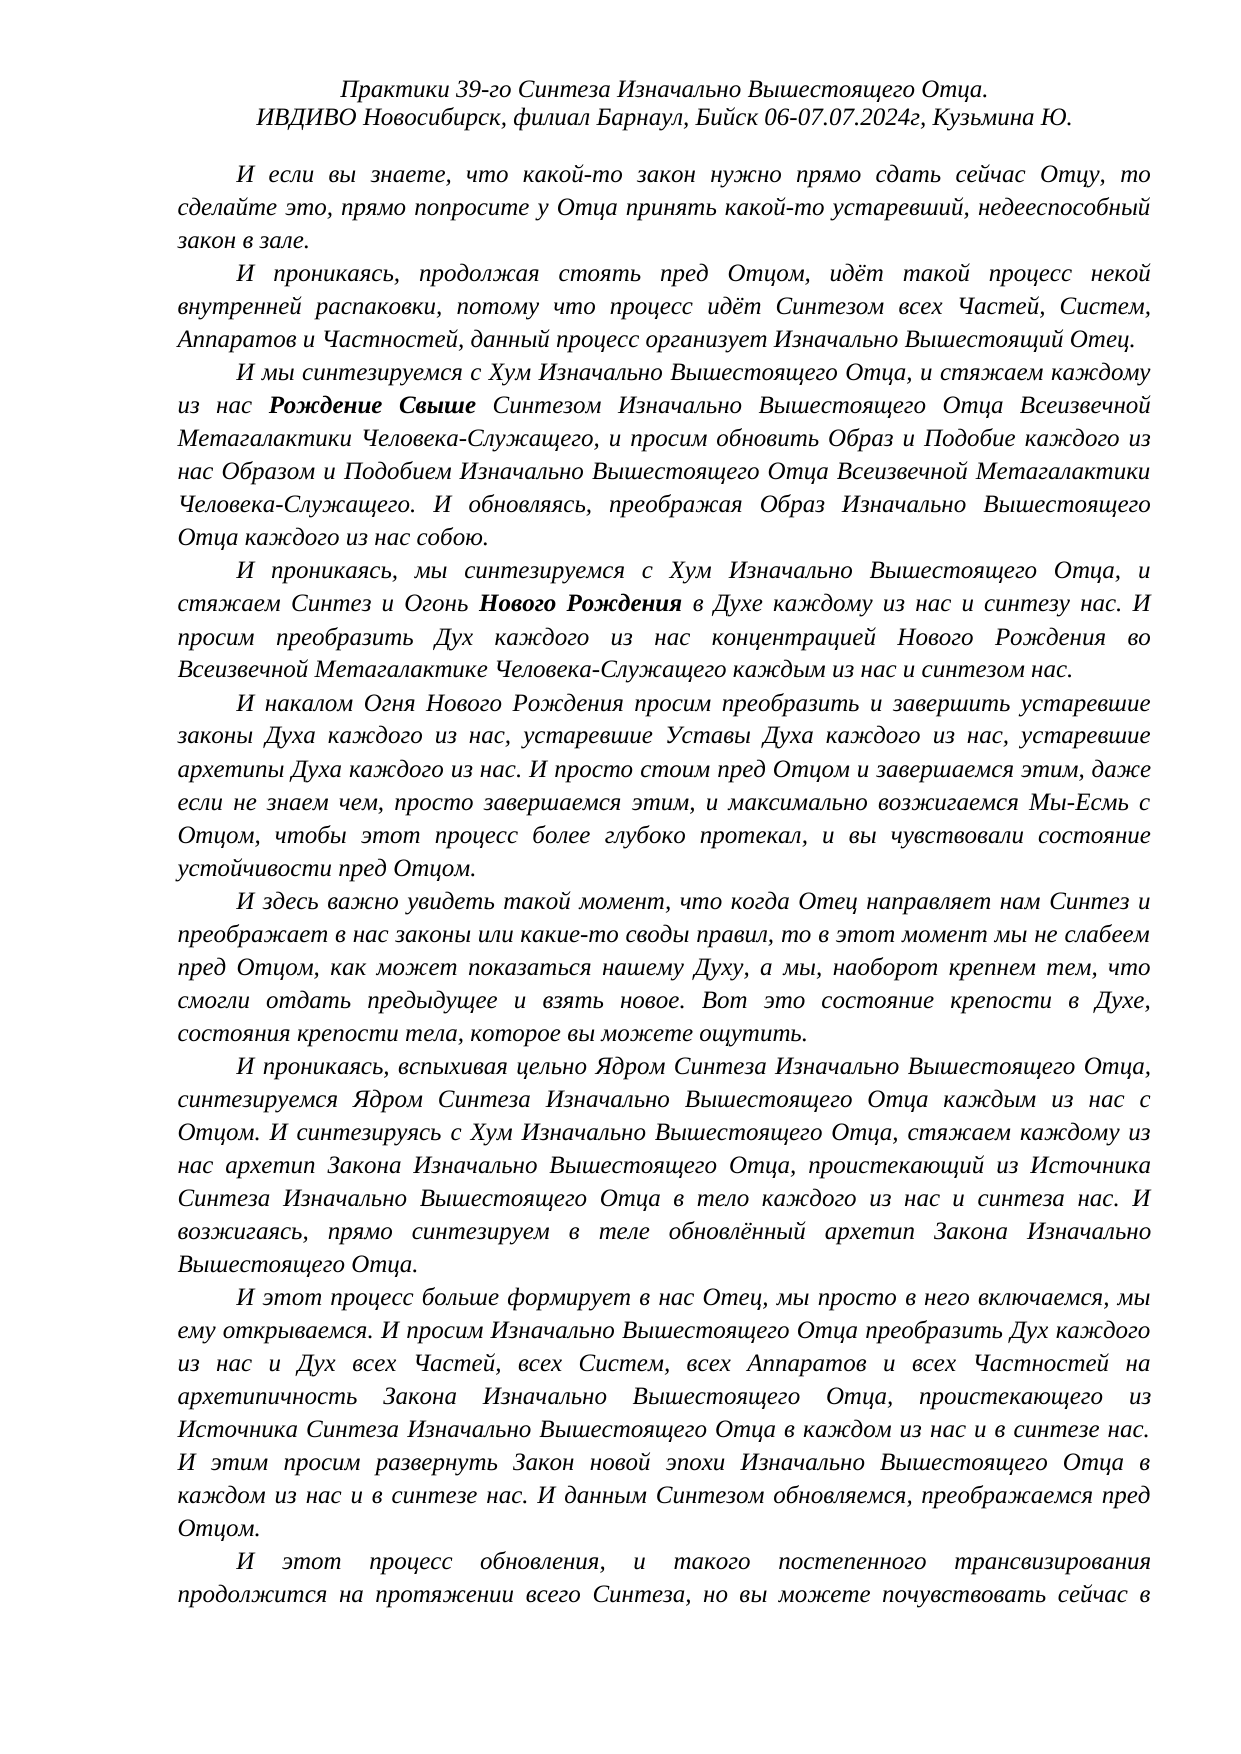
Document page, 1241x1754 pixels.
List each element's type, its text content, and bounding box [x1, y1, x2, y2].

text И накалом Огня Нового Рождения просим преобразить и завершить устаревшие законы Духа каждого из нас, устаревшие Уставы Духа каждого из нас, устаревшие архетипы Духа каждого из нас. И просто стоим пред Отцом и завершаемся этим, даже если не знаем чем, просто завершаемся этим, и максимально возжигаемся Мы-Есмь с Отцом, чтобы этот процесс более глубоко протекал, и вы чувствовали состояние устойчивости пред Отцом. [177, 688, 1152, 881]
text И мы синтезируемся с Хум Изначально Вышестоящего Отца, и стяжаем каждому из нас Рождение Свыше Синтезом Изначально Вышестоящего Отца Всеизвечной Метагалактики Человека-Служащего, и просим обновить Образ и Подобие каждого из нас Образом и Подобием Изначально Вышестоящего Отца Всеизвечной Метагалактики Человека-Служащего. И обновляясь, преображая Образ Изначально Вышестоящего Отца каждого из нас собою. [177, 357, 1152, 551]
text И этот процесс больше формирует в нас Отец, мы просто в него включаемся, мы ему открываемся. И просим Изначально Вышестоящего Отца преобразить Дух каждого из нас и Дух всех Частей, всех Систем, всех Аппаратов и всех Частностей на архетипичность Закона Изначально Вышестоящего Отца, проистекающего из Источника Синтеза Изначально Вышестоящего Отца в каждом из нас и в синтезе нас. И этим просим развернуть Закон новой эпохи Изначально Вышестоящего Отца в каждом из нас и в синтезе нас. И данным Синтезом обновляемся, преображаемся пред Отцом. [177, 1282, 1152, 1542]
text И проникаясь, мы синтезируемся с Хум Изначально Вышестоящего Отца, и стяжаем Синтез и Огонь Нового Рождения в Духе каждому из нас и синтезу нас. И просим преобразить Дух каждого из нас концентрацией Нового Рождения во Всеизвечной Метагалактике Человека-Служащего каждым из нас и синтезом нас. [177, 556, 1152, 683]
text И если вы знаете, что какой-то закон нужно прямо сдать сейчас Отцу, то сделайте это, прямо попросите у Отца принять какой-то устаревший, недееспособный закон в зале. [177, 159, 1152, 254]
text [177, 1546, 1152, 1608]
text И проникаясь, вспыхивая цельно Ядром Синтеза Изначально Вышестоящего Отца, синтезируемся Ядром Синтеза Изначально Вышестоящего Отца каждым из нас с Отцом. И синтезируясь с Хум Изначально Вышестоящего Отца, стяжаем каждому из нас архетип Закона Изначально Вышестоящего Отца, проистекающий из Источника Синтеза Изначально Вышестоящего Отца в тело каждого из нас и синтеза нас. И возжигаясь, прямо синтезируем в теле обновлённый архетип Закона Изначально Вышестоящего Отца. [177, 1051, 1152, 1278]
text И проникаясь, продолжая стоять пред Отцом, идёт такой процесс некой внутренней распаковки, потому что процесс идёт Синтезом всех Частей, Систем, Аппаратов и Частностей, данный процесс организует Изначально Вышестоящий Отец. [177, 258, 1152, 353]
text И здесь важно увидеть такой момент, что когда Отец направляет нам Синтез и преображает в нас законы или какие-то своды правил, то в этот момент мы не слабеем пред Отцом, как может показаться нашему Духу, а мы, наоборот крепнем тем, что смогли отдать предыдущее и взять новое. Вот это состояние крепости в Духе, состояния крепости тела, которое вы можете ощутить. [177, 886, 1152, 1047]
